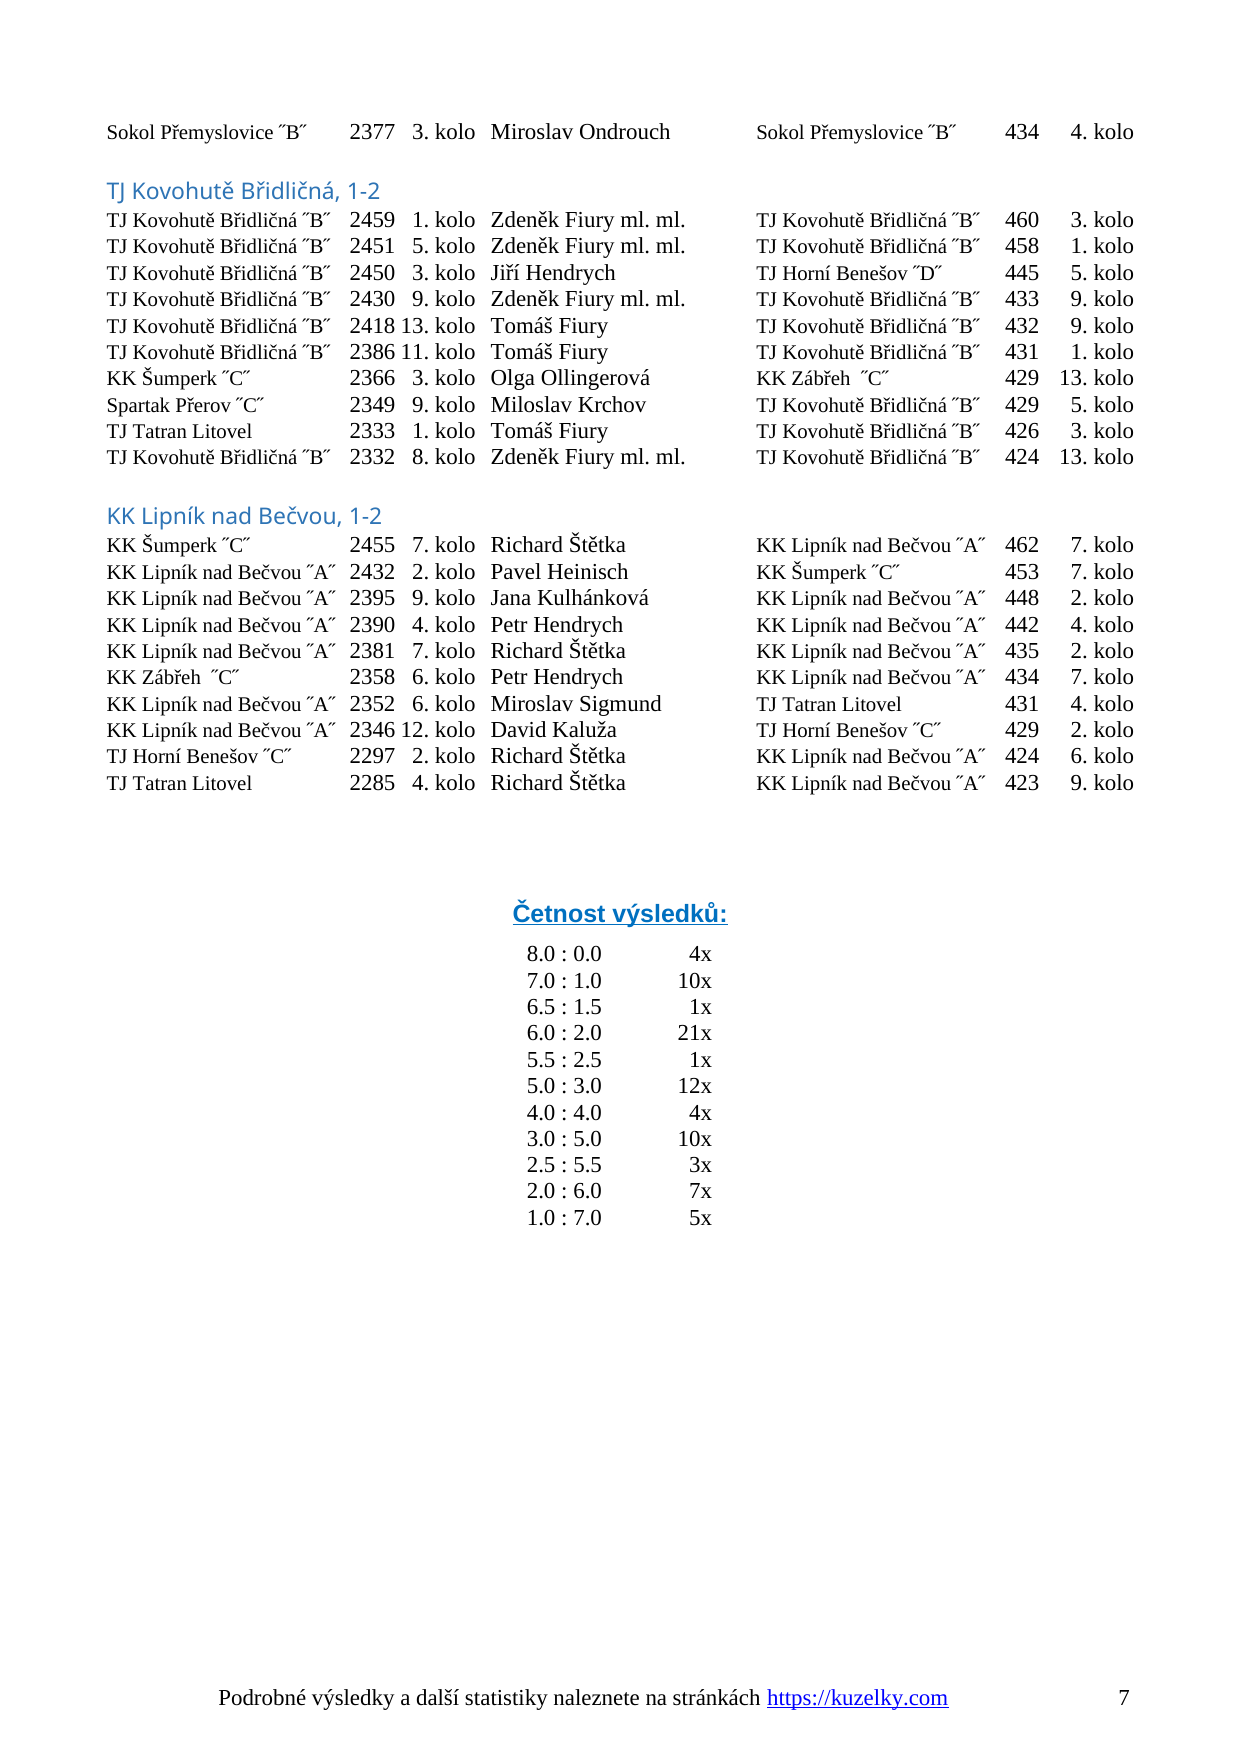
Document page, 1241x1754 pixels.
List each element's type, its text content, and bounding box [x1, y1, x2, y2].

text TJ Kovohutě Břidličná ˝B˝ 2459 1. kolo Zdeněk Fiury ml. ml. TJ Kovohutě Břidličná ˝B˝ 460 3. kolo [106, 206, 1134, 233]
text 5.5 : 2.5 1x [106, 1046, 1134, 1072]
text 6.0 : 2.0 21x [106, 1019, 1134, 1046]
text 3.0 : 5.0 10x [106, 1125, 1134, 1151]
text TJ Tatran Litovel 2333 1. kolo Tomáš Fiury TJ Kovohutě Břidličná ˝B˝ 426 3. kolo [106, 417, 1134, 443]
text KK Lipník nad Bečvou ˝A˝ 2352 6. kolo Miroslav Sigmund TJ Tatran Litovel 431 4. kolo [106, 690, 1134, 716]
text 1.0 : 7.0 5x [106, 1204, 1134, 1230]
text KK Zábřeh ˝C˝ 2358 6. kolo Petr Hendrych KK Lipník nad Bečvou ˝A˝ 434 7. kolo [106, 663, 1134, 690]
text TJ Kovohutě Břidličná ˝B˝ 2386 11. kolo Tomáš Fiury TJ Kovohutě Břidličná ˝B˝ 431 1. kolo [106, 338, 1134, 364]
text TJ Horní Benešov ˝C˝ 2297 2. kolo Richard Štětka KK Lipník nad Bečvou ˝A˝ 424 6. kolo [106, 742, 1134, 769]
text Četnost výsledků: [94, 899, 1145, 928]
text TJ Kovohutě Břidličná ˝B˝ 2451 5. kolo Zdeněk Fiury ml. ml. TJ Kovohutě Břidličná ˝B˝ 458 1. kolo [106, 233, 1134, 259]
text KK Lipník nad Bečvou ˝A˝ 2346 12. kolo David Kaluža TJ Horní Benešov ˝C˝ 429 2. kolo [106, 716, 1134, 742]
subtitle TJ Kovohutě Břidličná, 1-2 [106, 175, 1134, 206]
text Spartak Přerov ˝C˝ 2349 9. kolo Miloslav Krchov TJ Kovohutě Břidličná ˝B˝ 429 5. kolo [106, 391, 1134, 417]
text TJ Tatran Litovel 2285 4. kolo Richard Štětka KK Lipník nad Bečvou ˝A˝ 423 9. kolo [106, 769, 1134, 795]
text 2.0 : 6.0 7x [106, 1178, 1134, 1204]
text TJ Kovohutě Břidličná ˝B˝ 2450 3. kolo Jiří Hendrych TJ Horní Benešov ˝D˝ 445 5. kolo [106, 259, 1134, 285]
text KK Šumperk ˝C˝ 2455 7. kolo Richard Štětka KK Lipník nad Bečvou ˝A˝ 462 7. kolo [106, 532, 1134, 558]
text TJ Kovohutě Břidličná ˝B˝ 2430 9. kolo Zdeněk Fiury ml. ml. TJ Kovohutě Břidličná ˝B˝ 433 9. kolo [106, 285, 1134, 312]
subtitle KK Lipník nad Bečvou, 1-2 [106, 500, 1134, 532]
text 7.0 : 1.0 10x [106, 967, 1134, 993]
text TJ Kovohutě Břidličná ˝B˝ 2418 13. kolo Tomáš Fiury TJ Kovohutě Břidličná ˝B˝ 432 9. kolo [106, 312, 1134, 338]
text TJ Kovohutě Břidličná ˝B˝ 2332 8. kolo Zdeněk Fiury ml. ml. TJ Kovohutě Břidličná ˝B˝ 424 13. kolo [106, 443, 1134, 470]
text Sokol Přemyslovice ˝B˝ 2377 3. kolo Miroslav Ondrouch Sokol Přemyslovice ˝B˝ 434 4. kolo [106, 118, 1134, 144]
text 6.5 : 1.5 1x [106, 993, 1134, 1019]
text 5.0 : 3.0 12x [106, 1072, 1134, 1098]
text KK Lipník nad Bečvou ˝A˝ 2381 7. kolo Richard Štětka KK Lipník nad Bečvou ˝A˝ 435 2. kolo [106, 637, 1134, 663]
text KK Lipník nad Bečvou ˝A˝ 2432 2. kolo Pavel Heinisch KK Šumperk ˝C˝ 453 7. kolo [106, 558, 1134, 584]
text 4.0 : 4.0 4x [106, 1098, 1134, 1125]
text 2.5 : 5.5 3x [106, 1151, 1134, 1178]
text KK Šumperk ˝C˝ 2366 3. kolo Olga Ollingerová KK Zábřeh ˝C˝ 429 13. kolo [106, 364, 1134, 391]
text 8.0 : 0.0 4x [106, 940, 1134, 967]
text KK Lipník nad Bečvou ˝A˝ 2390 4. kolo Petr Hendrych KK Lipník nad Bečvou ˝A˝ 442 4. kolo [106, 611, 1134, 637]
text KK Lipník nad Bečvou ˝A˝ 2395 9. kolo Jana Kulhánková KK Lipník nad Bečvou ˝A˝ 448 2. kolo [106, 584, 1134, 611]
